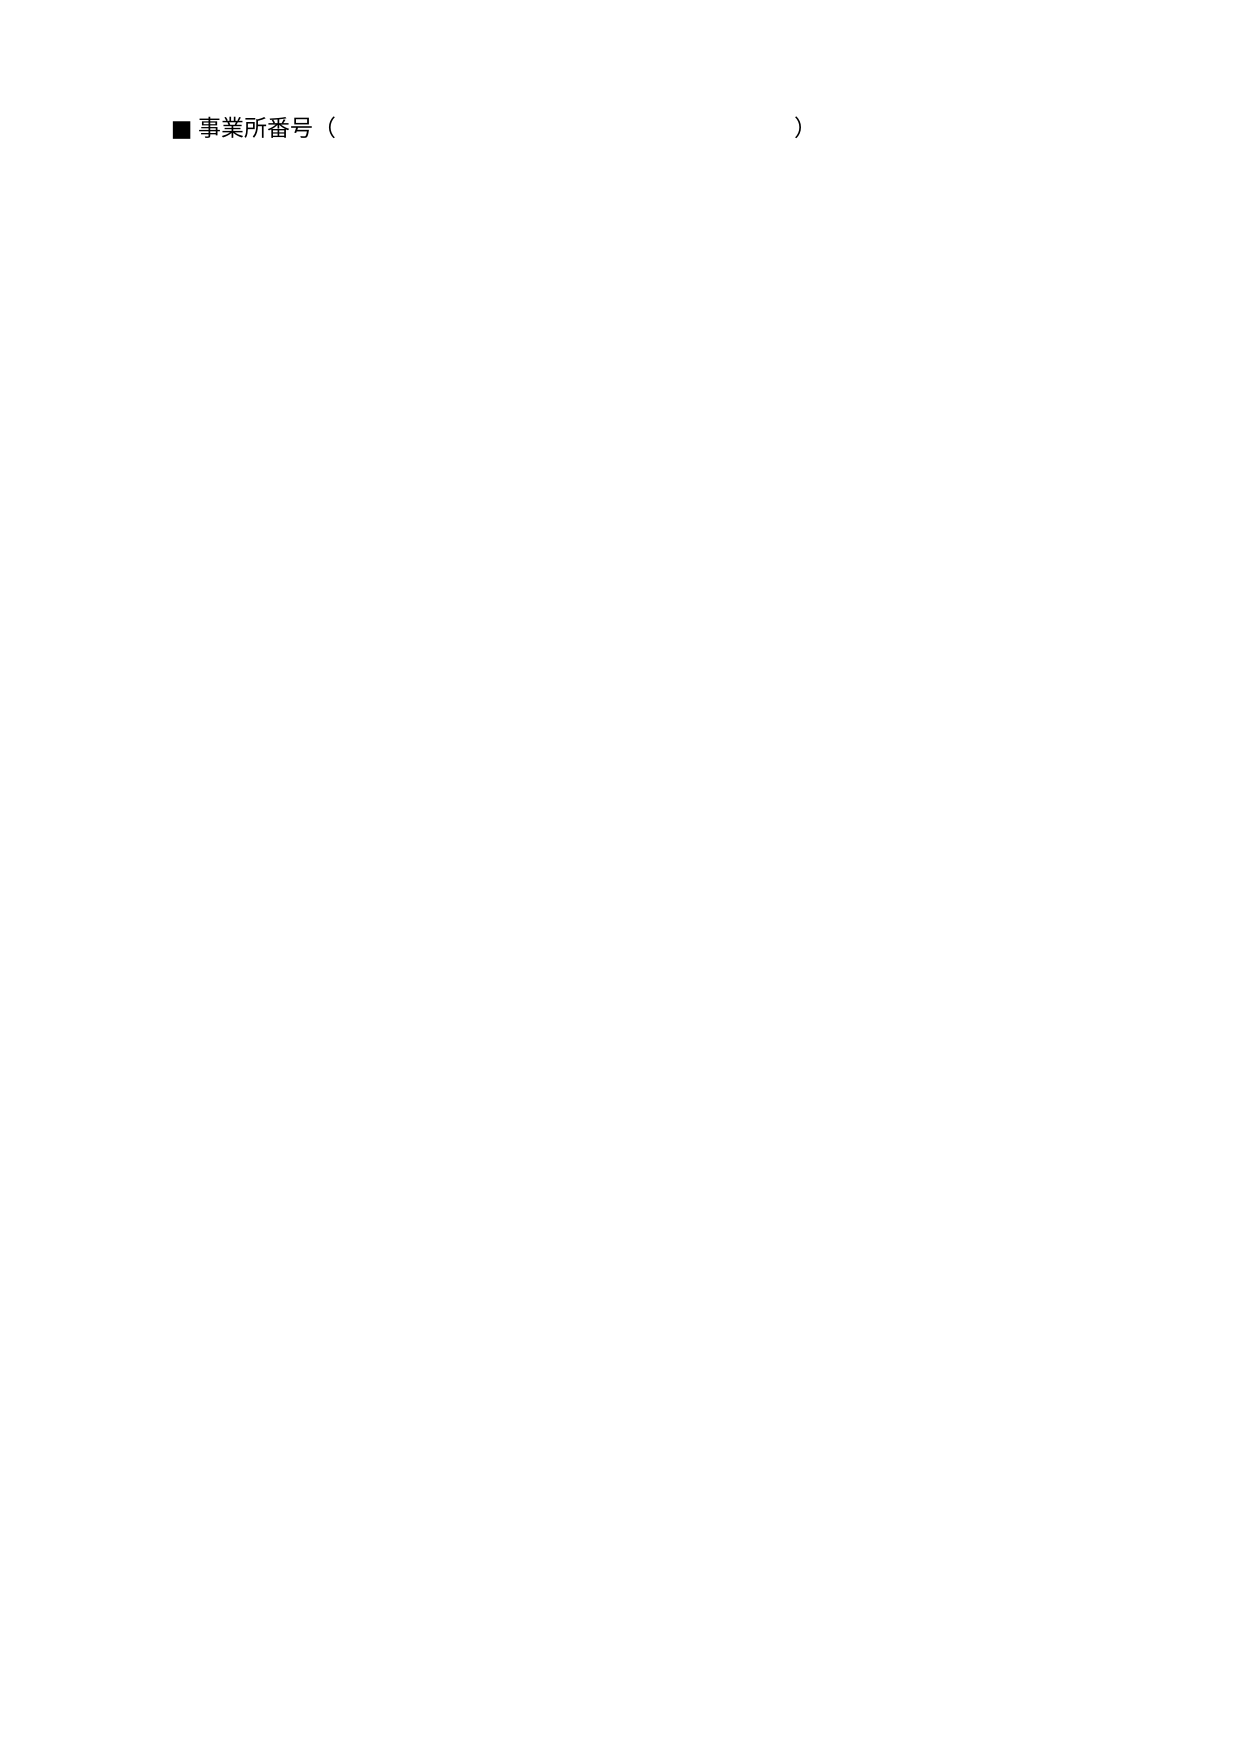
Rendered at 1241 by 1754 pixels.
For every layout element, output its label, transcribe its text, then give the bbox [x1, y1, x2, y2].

text ■ 事業所番号（ ） [148, 108, 1092, 146]
